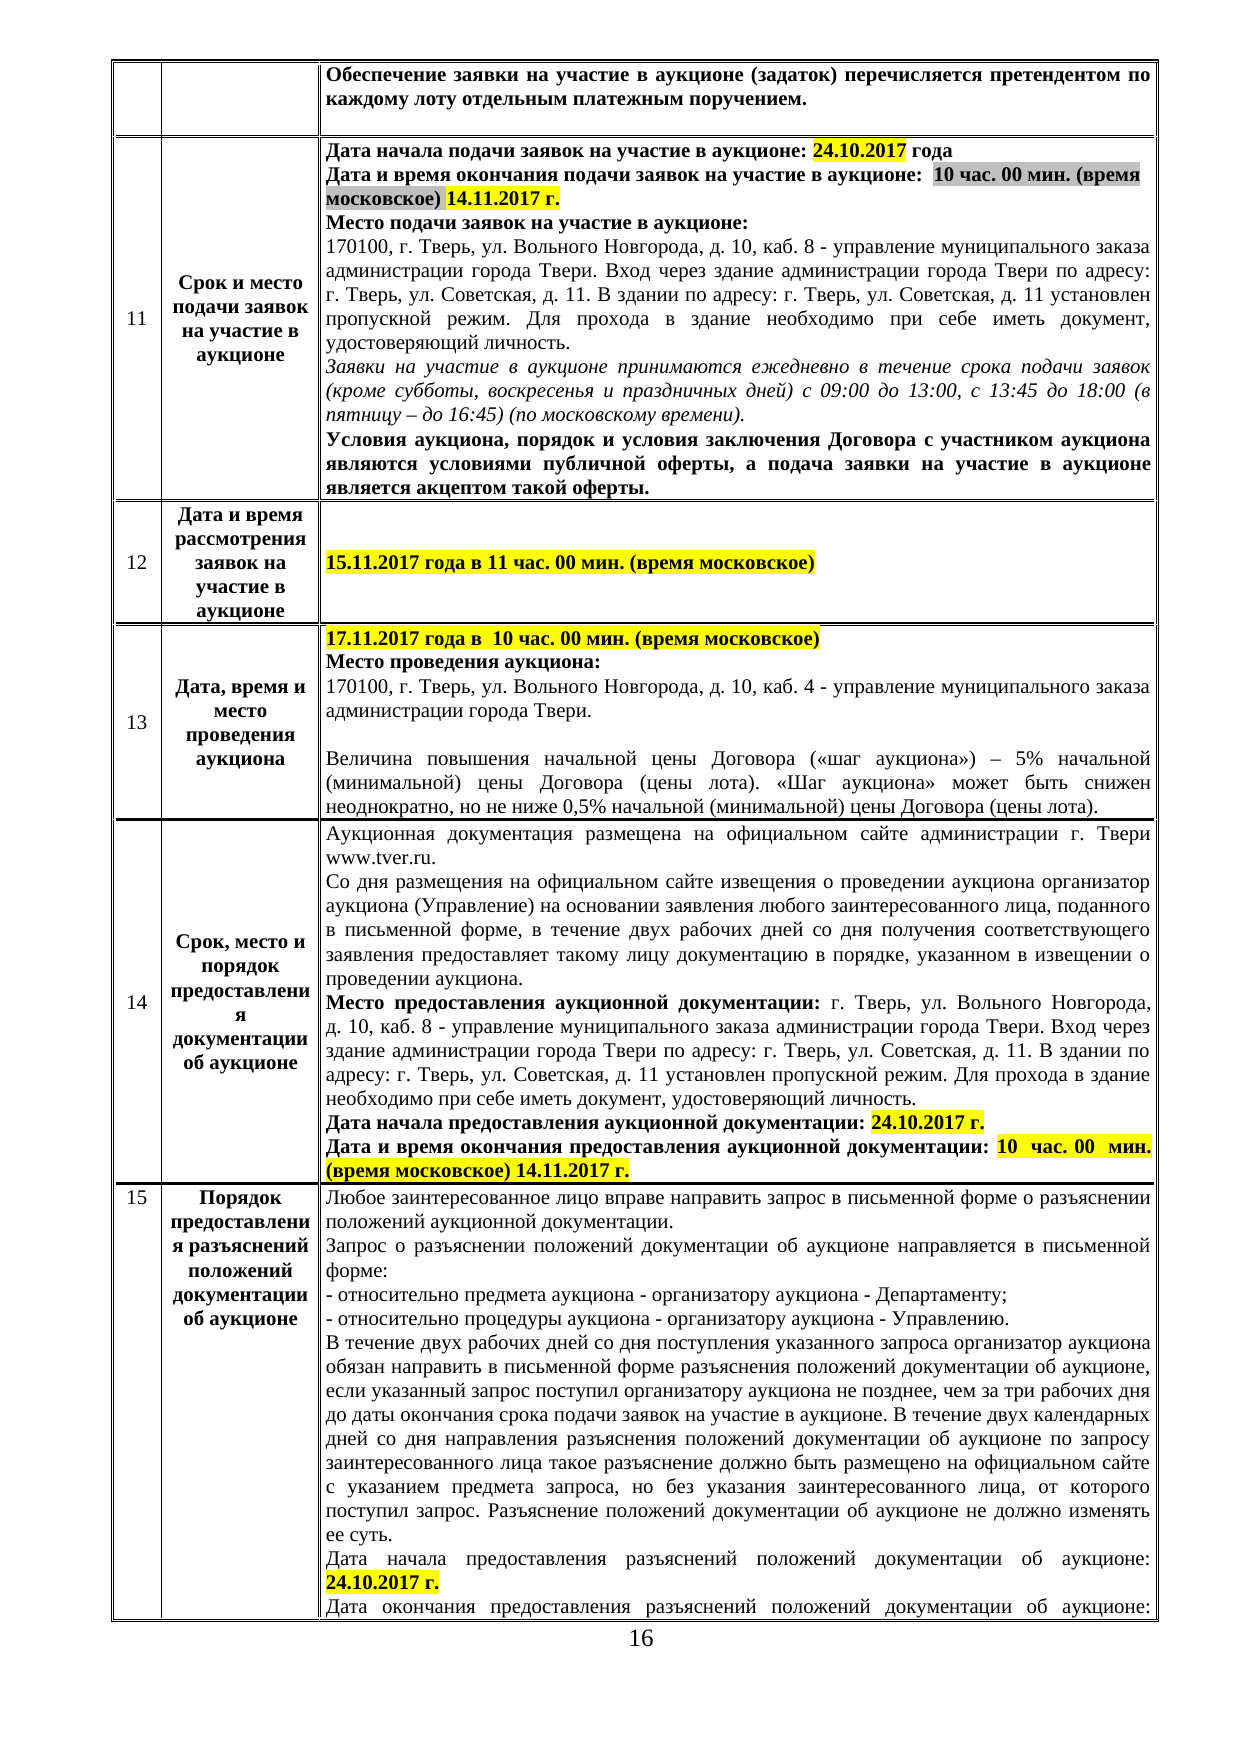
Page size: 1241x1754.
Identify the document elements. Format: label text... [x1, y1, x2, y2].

table_cell 15 [114, 1182, 161, 1618]
table_cell Срок и место подачи заявок на участие в аукционе [162, 138, 318, 499]
table_cell 15.11.2017 года в 11 час. 00 мин. (время московское) [320, 499, 1157, 622]
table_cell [162, 63, 320, 134]
table_cell Аукционная документация размещена на официальном сайте администрации г. Твери www.tver.ru. Со дня размещения на официальном сайте извещения о проведении аукциона организатор аукциона (Управление) на основании заявления любого заинтересованного лица, поданного в письменной форме, в течение двух рабочих дней со дня получения соответствующего заявления предоставляет такому лицу документацию в порядке, указанном в извещении о проведении аукциона. Место предоставления аукционной документации: г. Тверь, ул. Вольного Новгорода, д. 10, каб. 8 - управление муниципального заказа администрации города Твери. Вход через здание администрации города Твери по адресу: г. Тверь, ул. Советская, д. 11. В здании по адресу: г. Тверь, ул. Советская, д. 11 установлен пропускной режим. Для прохода в здание необходимо при себе иметь документ, удостоверяющий личность. Дата начала предоставления аукционной документации: 24.10.2017 г. Дата и время окончания предоставления аукционной документации: 10 час. 00 мин. (время московское) 14.11.2017 г. [321, 818, 1157, 1182]
table_cell Дата начала подачи заявок на участие в аукционе: 24.10.2017 года Дата и время окончания подачи заявок на участие в аукционе: 10 час. 00 мин. (время московское) 14.11.2017 г. Место подачи заявок на участие в аукционе: 170100, г. Тверь, ул. Вольного Новгорода, д. 10, каб. 8 - управление муниципального заказа администрации города Твери. Вход через здание администрации города Твери по адресу: г. Тверь, ул. Советская, д. 11. В здании по адресу: г. Тверь, ул. Советская, д. 11 установлен пропускной режим. Для прохода в здание необходимо при себе иметь документ, удостоверяющий личность. Заявки на участие в аукционе принимаются ежедневно в течение срока подачи заявок (кроме субботы, воскресенья и праздничных дней) с 09:00 до 13:00, с 13:45 до 18:00 (в пятницу – до 16:45) (по московскому времени). Условия аукциона, порядок и условия заключения Договора с участником аукциона являются условиями публичной оферты, а подача заявки на участие в аукционе является акцептом такой оферты. [321, 135, 1156, 499]
table_cell 14 [112, 818, 161, 1182]
table_cell 11 [114, 135, 161, 499]
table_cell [162, 1185, 320, 1618]
table_cell 12 [112, 499, 161, 622]
table_cell 13 [114, 622, 161, 818]
table_cell 17.11.2017 года в 10 час. 00 мин. (время московское) Место проведения аукциона: 170100, г. Тверь, ул. Вольного Новгорода, д. 10, каб. 4 - управление муниципального заказа администрации города Твери. Величина повышения начальной цены Договора («шаг аукциона») – 5% начальной (минимальной) цены Договора (цены лота). «Шаг аукциона» может быть снижен неоднократно, но не ниже 0,5% начальной (минимальной) цены Договора (цены лота). [321, 622, 1156, 818]
table_cell Дата, время и место проведения аукциона [162, 626, 318, 818]
table_cell 10 [114, 63, 161, 134]
table_cell Дата и время рассмотрения заявок на участие в аукционе [162, 502, 318, 622]
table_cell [320, 63, 1156, 134]
table_cell Срок, место и порядок предоставления документации об аукционе [162, 821, 318, 1182]
